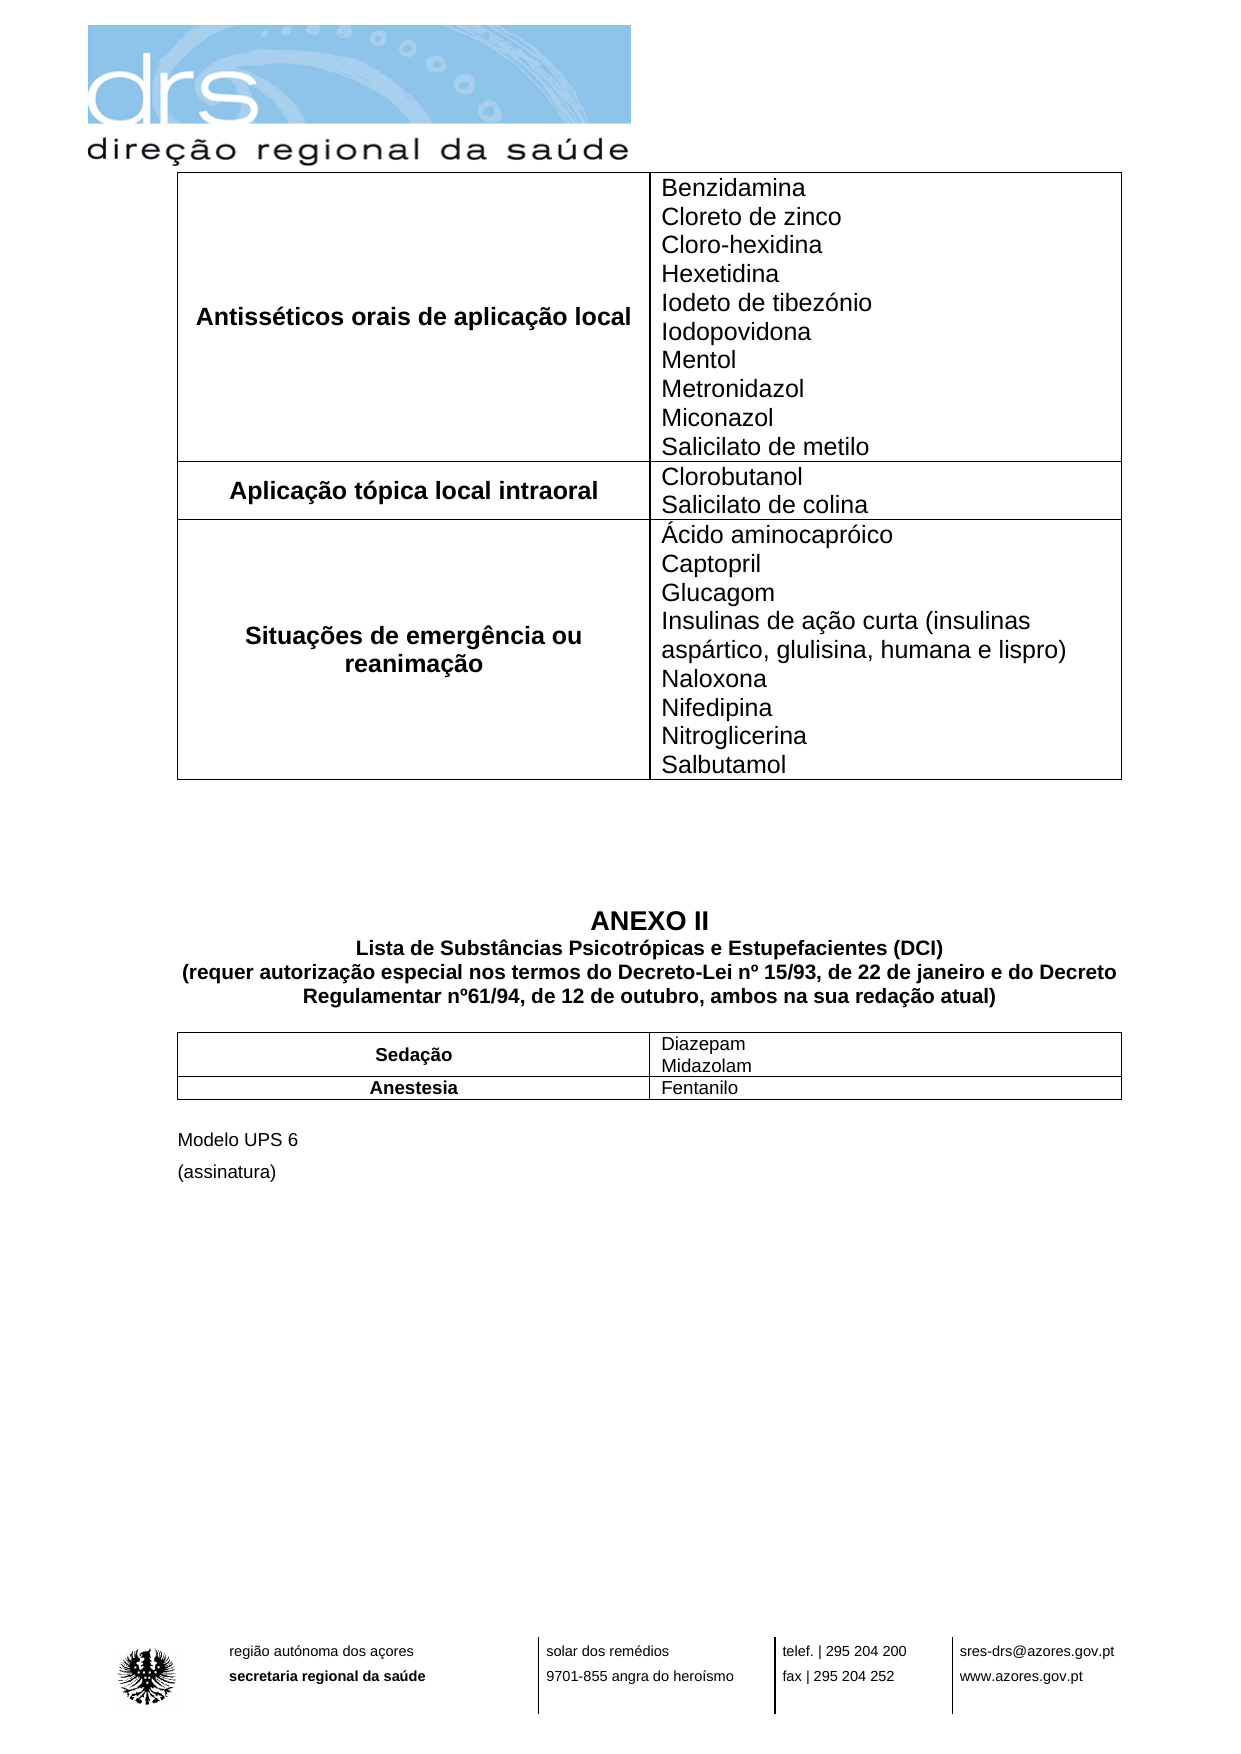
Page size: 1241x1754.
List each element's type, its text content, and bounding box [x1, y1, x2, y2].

text (requer autorização especial nos termos do Decreto-Lei nº 15/93, de 22 de janeiro e do Decreto Regulamentar nº61/94, de 12 de outubro, ambos na sua redação atual) [177, 960, 1122, 1008]
table_cell Aplicação tópica local intraoral [178, 462, 649, 519]
picture [113, 1647, 180, 1709]
text Modelo UPS 6 [177, 1128, 1122, 1150]
text ANEXO II [177, 905, 1122, 936]
table_header Diazepam Midazolam [650, 1033, 1121, 1076]
table_cell Clorobutanol Salicilato de colina [651, 462, 1121, 519]
text Lista de Substâncias Psicotrópicas e Estupefacientes (DCI) [177, 936, 1122, 960]
table_cell Ácido aminocapróico Captopril Glucagom Insulinas de ação curta (insulinas aspártico, glulisina, humana e lispro) Naloxona Nifedipina Nitroglicerina Salbutamol [651, 520, 1121, 779]
table_cell Anestesia [178, 1077, 649, 1099]
table_cell Fentanilo [650, 1077, 1121, 1099]
table_cell Antisséticos orais de aplicação local [178, 173, 649, 461]
table_cell Benzidamina Cloreto de zinco Cloro-hexidina Hexetidina Iodeto de tibezónio Iodopovidona Mentol Metronidazol Miconazol Salicilato de metilo [651, 173, 1121, 461]
text (assinatura) [177, 1161, 1122, 1182]
picture [87, 25, 631, 172]
table_header Sedação [178, 1033, 649, 1076]
table_cell Situações de emergência ou reanimação [178, 520, 649, 779]
